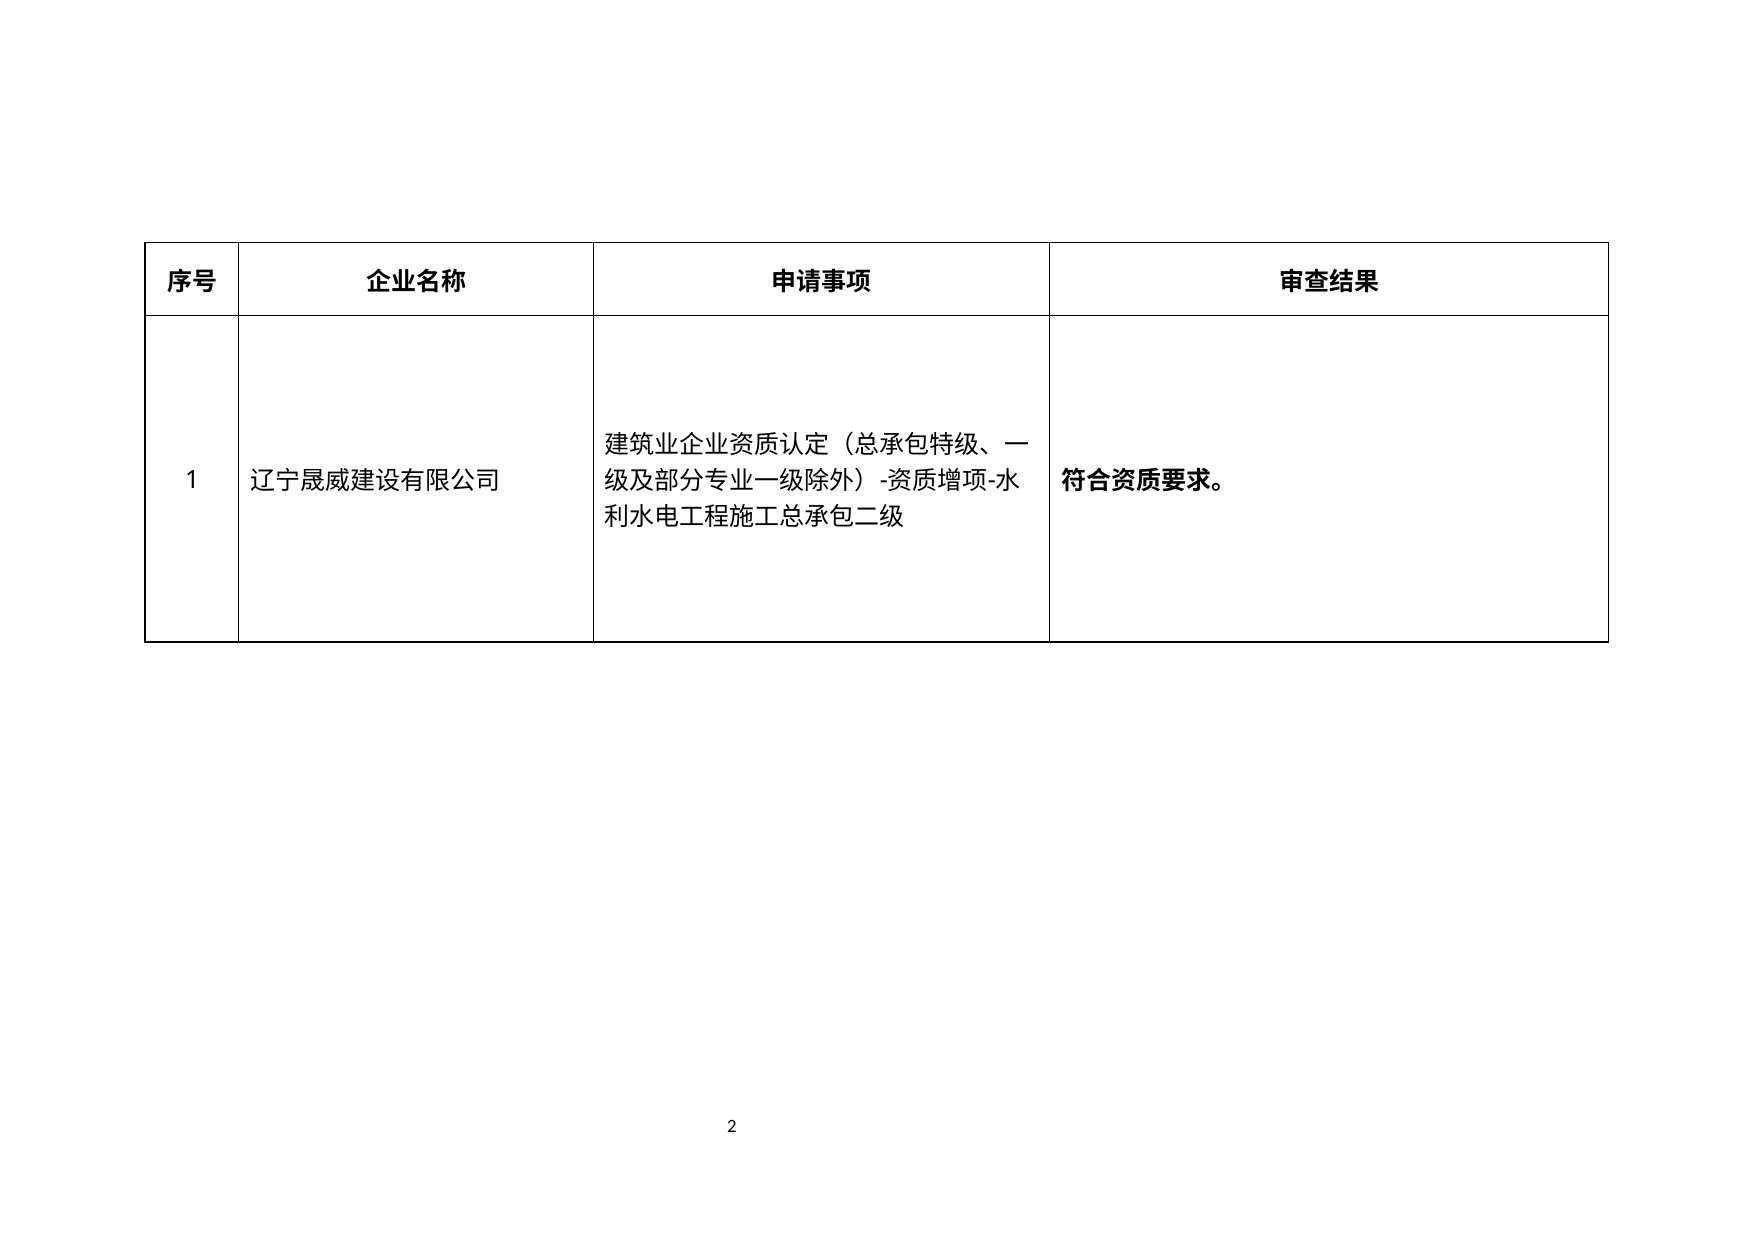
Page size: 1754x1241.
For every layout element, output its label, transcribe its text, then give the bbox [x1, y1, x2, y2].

table_header 企业名称 [239, 243, 593, 315]
table_header 序号 [146, 243, 238, 315]
table_cell 辽宁晟威建设有限公司 [239, 316, 593, 641]
table_header 审查结果 [1050, 243, 1608, 315]
table_header 申请事项 [594, 243, 1049, 315]
table_cell 建筑业企业资质认定（总承包特级、一级及部分专业一级除外）-资质增项-水利水电工程施工总承包二级 [594, 316, 1049, 641]
table_cell 符合资质要求。 [1050, 316, 1608, 641]
table_cell [146, 316, 238, 641]
